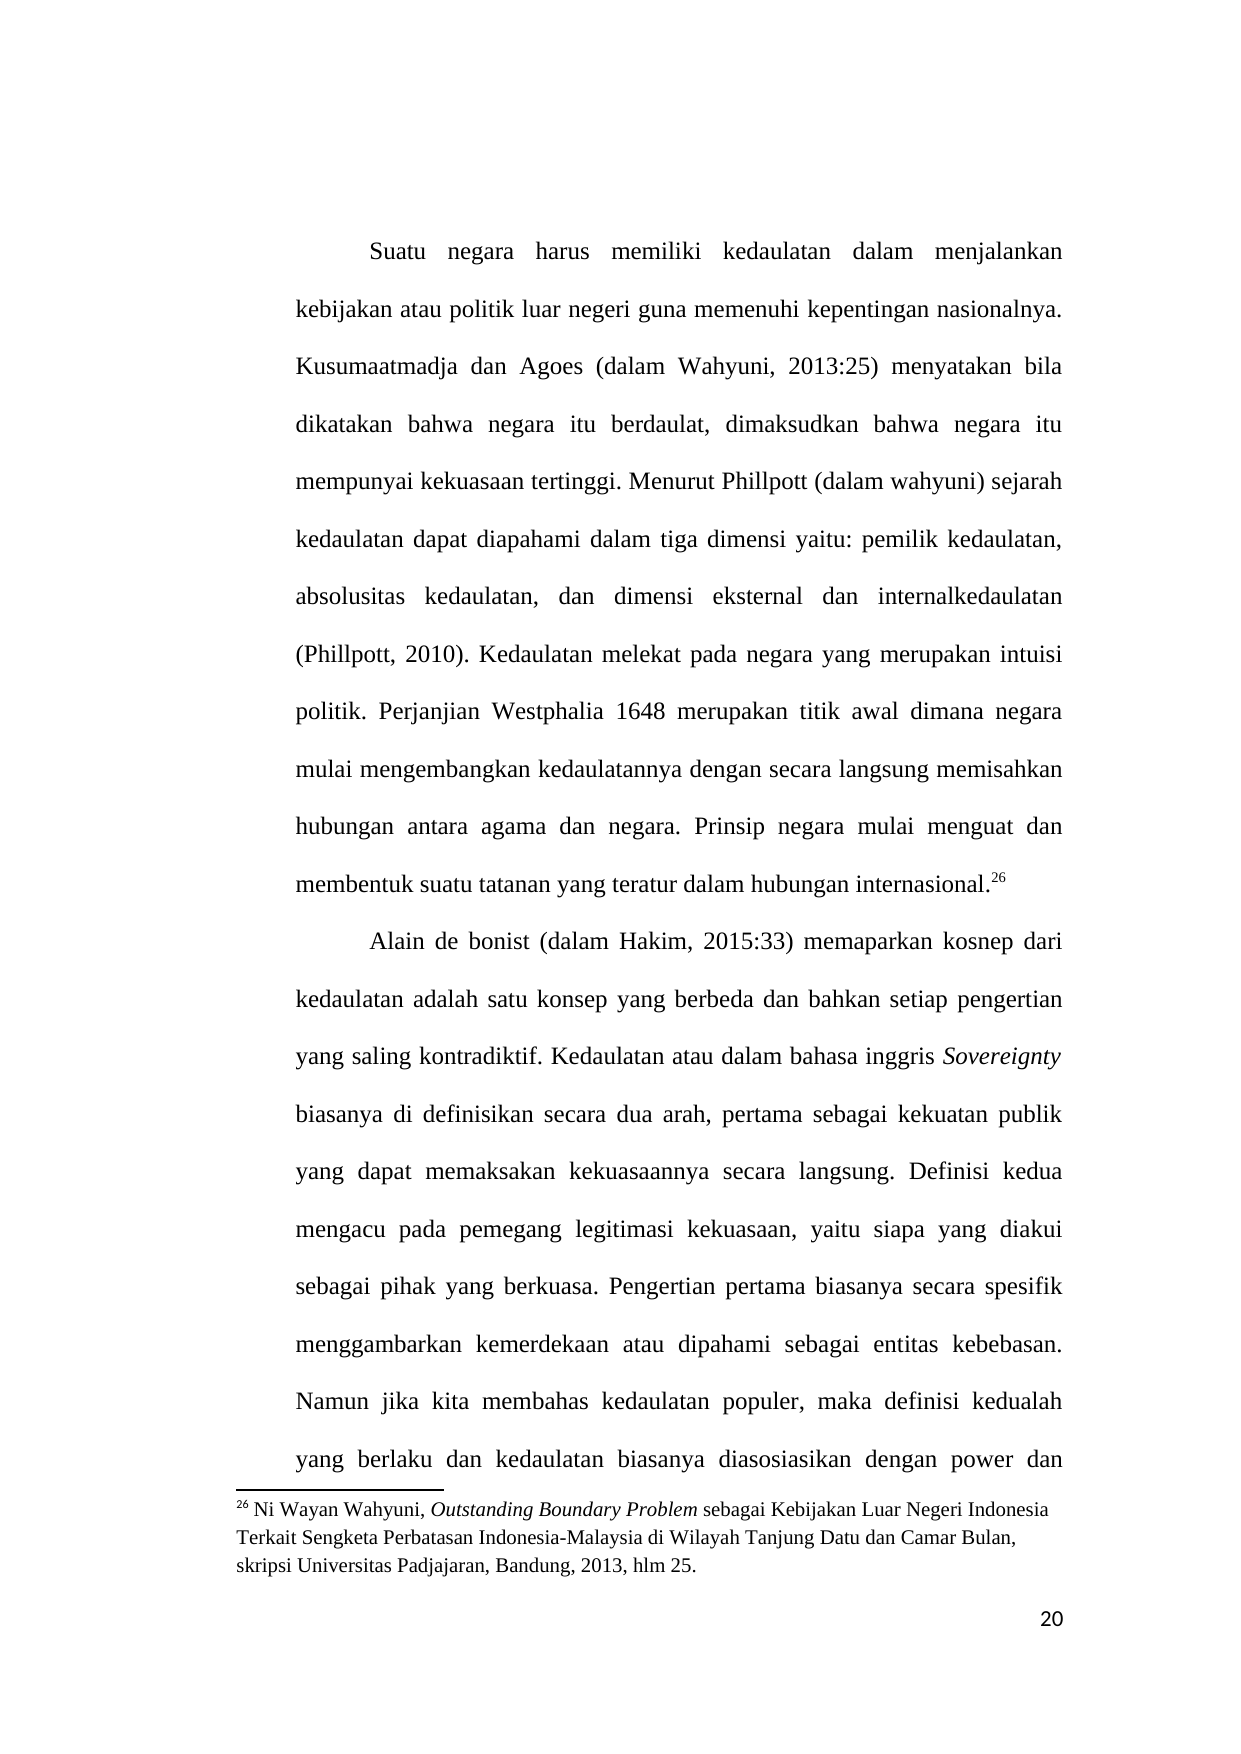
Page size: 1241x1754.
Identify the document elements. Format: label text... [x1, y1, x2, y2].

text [295, 926, 1063, 1472]
text Suatu negara harus memiliki kedaulatan dalam menjalankan kebijakan atau politik luar negeri guna memenuhi kepentingan nasionalnya. Kusumaatmadja dan Agoes (dalam Wahyuni, 2013:25) menyatakan bila dikatakan bahwa negara itu berdaulat, dimaksudkan bahwa negara itu mempunyai kekuasaan tertinggi. Menurut Phillpott (dalam wahyuni) sejarah kedaulatan dapat diapahami dalam tiga dimensi yaitu: pemilik kedaulatan, absolusitas kedaulatan, dan dimensi eksternal dan internalkedaulatan (Phillpott, 2010). Kedaulatan melekat pada negara yang merupakan intuisi politik. Perjanjian Westphalia 1648 merupakan titik awal dimana negara mulai mengembangkan kedaulatannya dengan secara langsung memisahkan hubungan antara agama dan negara. Prinsip negara mulai menguat dan membentuk suatu tatanan yang teratur dalam hubungan internasional. [295, 236, 1063, 897]
